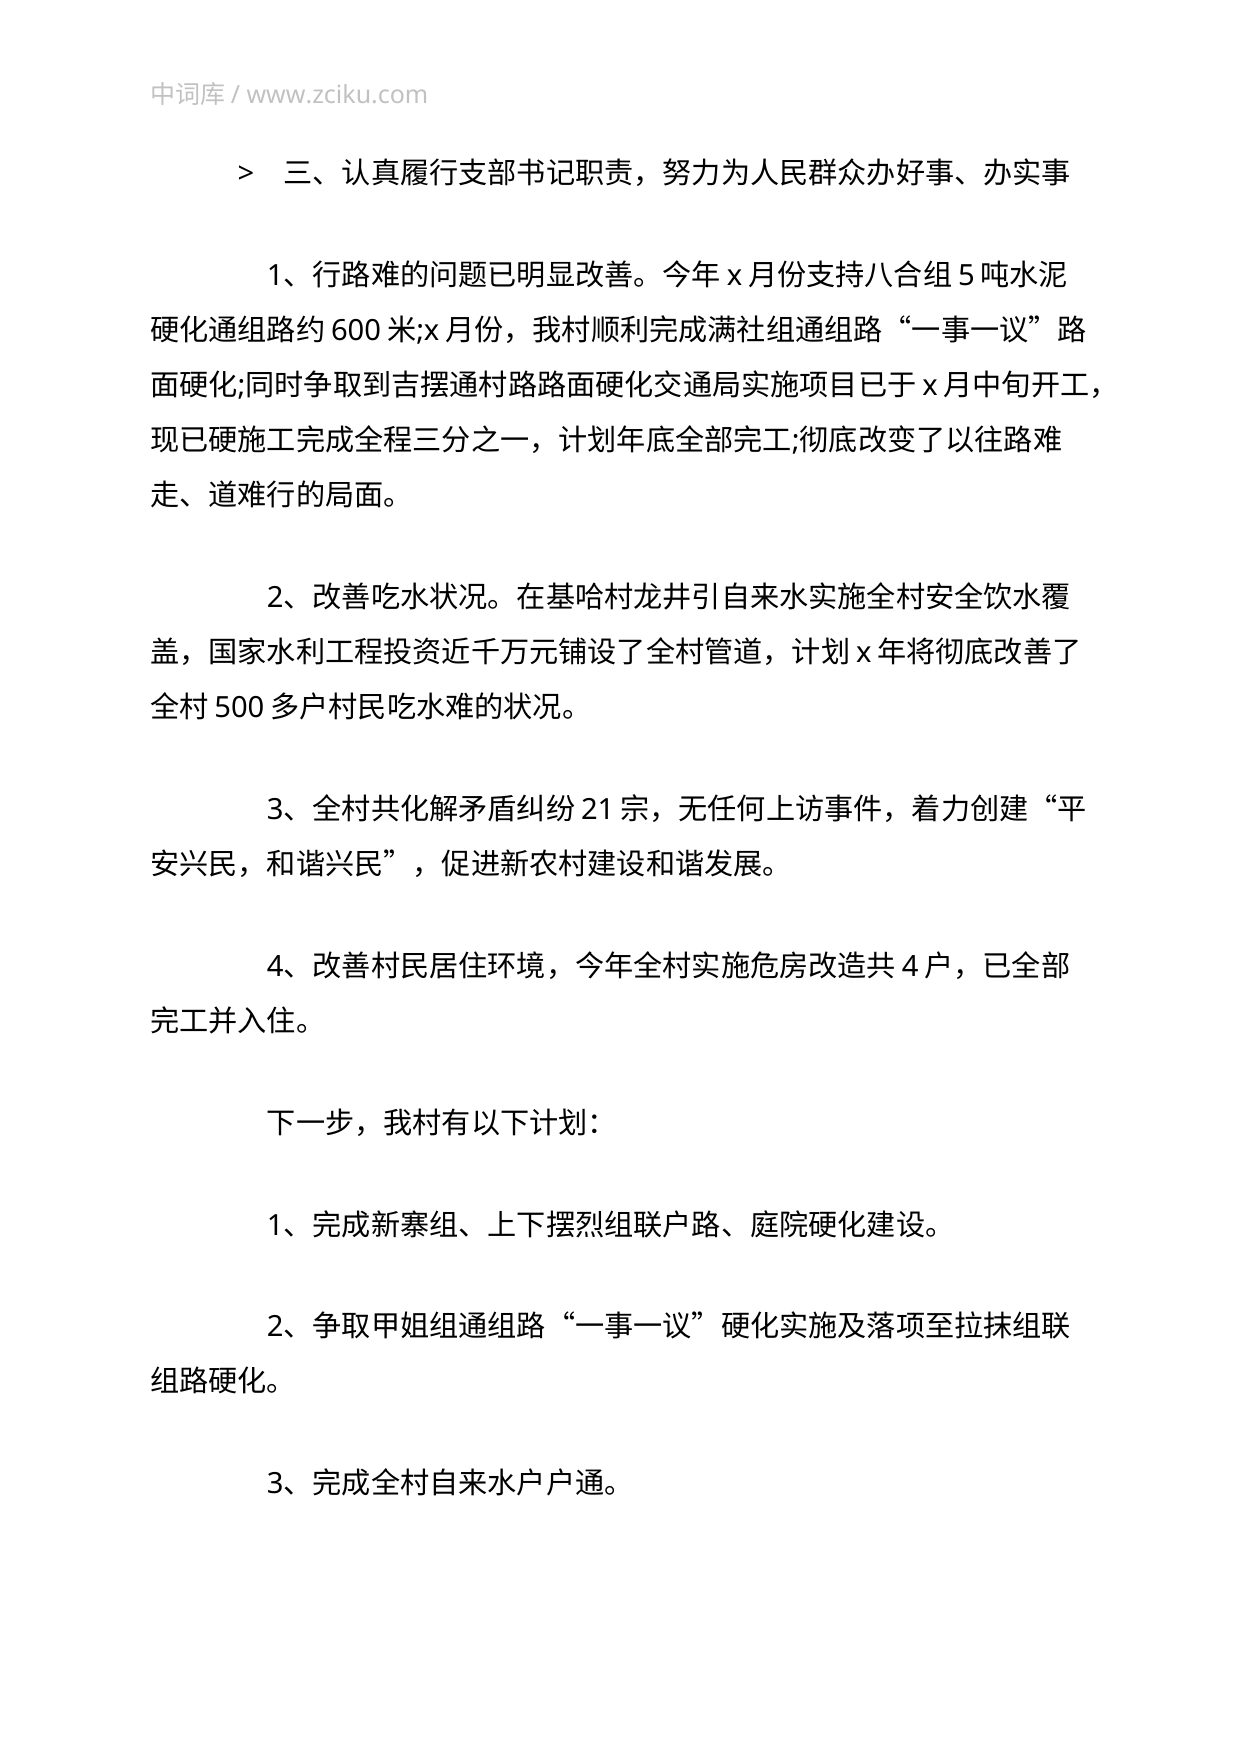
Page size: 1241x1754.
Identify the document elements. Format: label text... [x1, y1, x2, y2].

text 1、行路难的问题已明显改善。今年x月份支持八合组5吨水泥硬化通组路约600米;x月份，我村顺利完成满社组通组路“一事一议”路面硬化;同时争取到吉摆通村路路面硬化交通局实施项目已于x月中旬开工，现已硬施工完成全程三分之一，计划年底全部完工;彻底改变了以往路难走、道难行的局面。 [150, 252, 1090, 514]
text 3、全村共化解矛盾纠纷21宗，无任何上访事件，着力创建“平安兴民，和谐兴民”，促进新农村建设和谐发展。 [150, 786, 1090, 883]
text > 三、认真履行支部书记职责，努力为人民群众办好事、办实事 [150, 150, 1090, 192]
text 1、完成新寨组、上下摆烈组联户路、庭院硬化建设。 [150, 1201, 1090, 1243]
text 3、完成全村自来水户户通。 [150, 1460, 1090, 1502]
text 下一步，我村有以下计划： [150, 1099, 1090, 1142]
text 4、改善村民居住环境，今年全村实施危房改造共4户，已全部完工并入住。 [150, 942, 1090, 1040]
text 2、争取甲姐组通组路“一事一议”硬化实施及落项至拉抹组联组路硬化。 [150, 1303, 1090, 1400]
text 2、改善吃水状况。在基哈村龙井引自来水实施全村安全饮水覆盖，国家水利工程投资近千万元铺设了全村管道，计划x年将彻底改善了全村500多户村民吃水难的状况。 [150, 574, 1090, 726]
